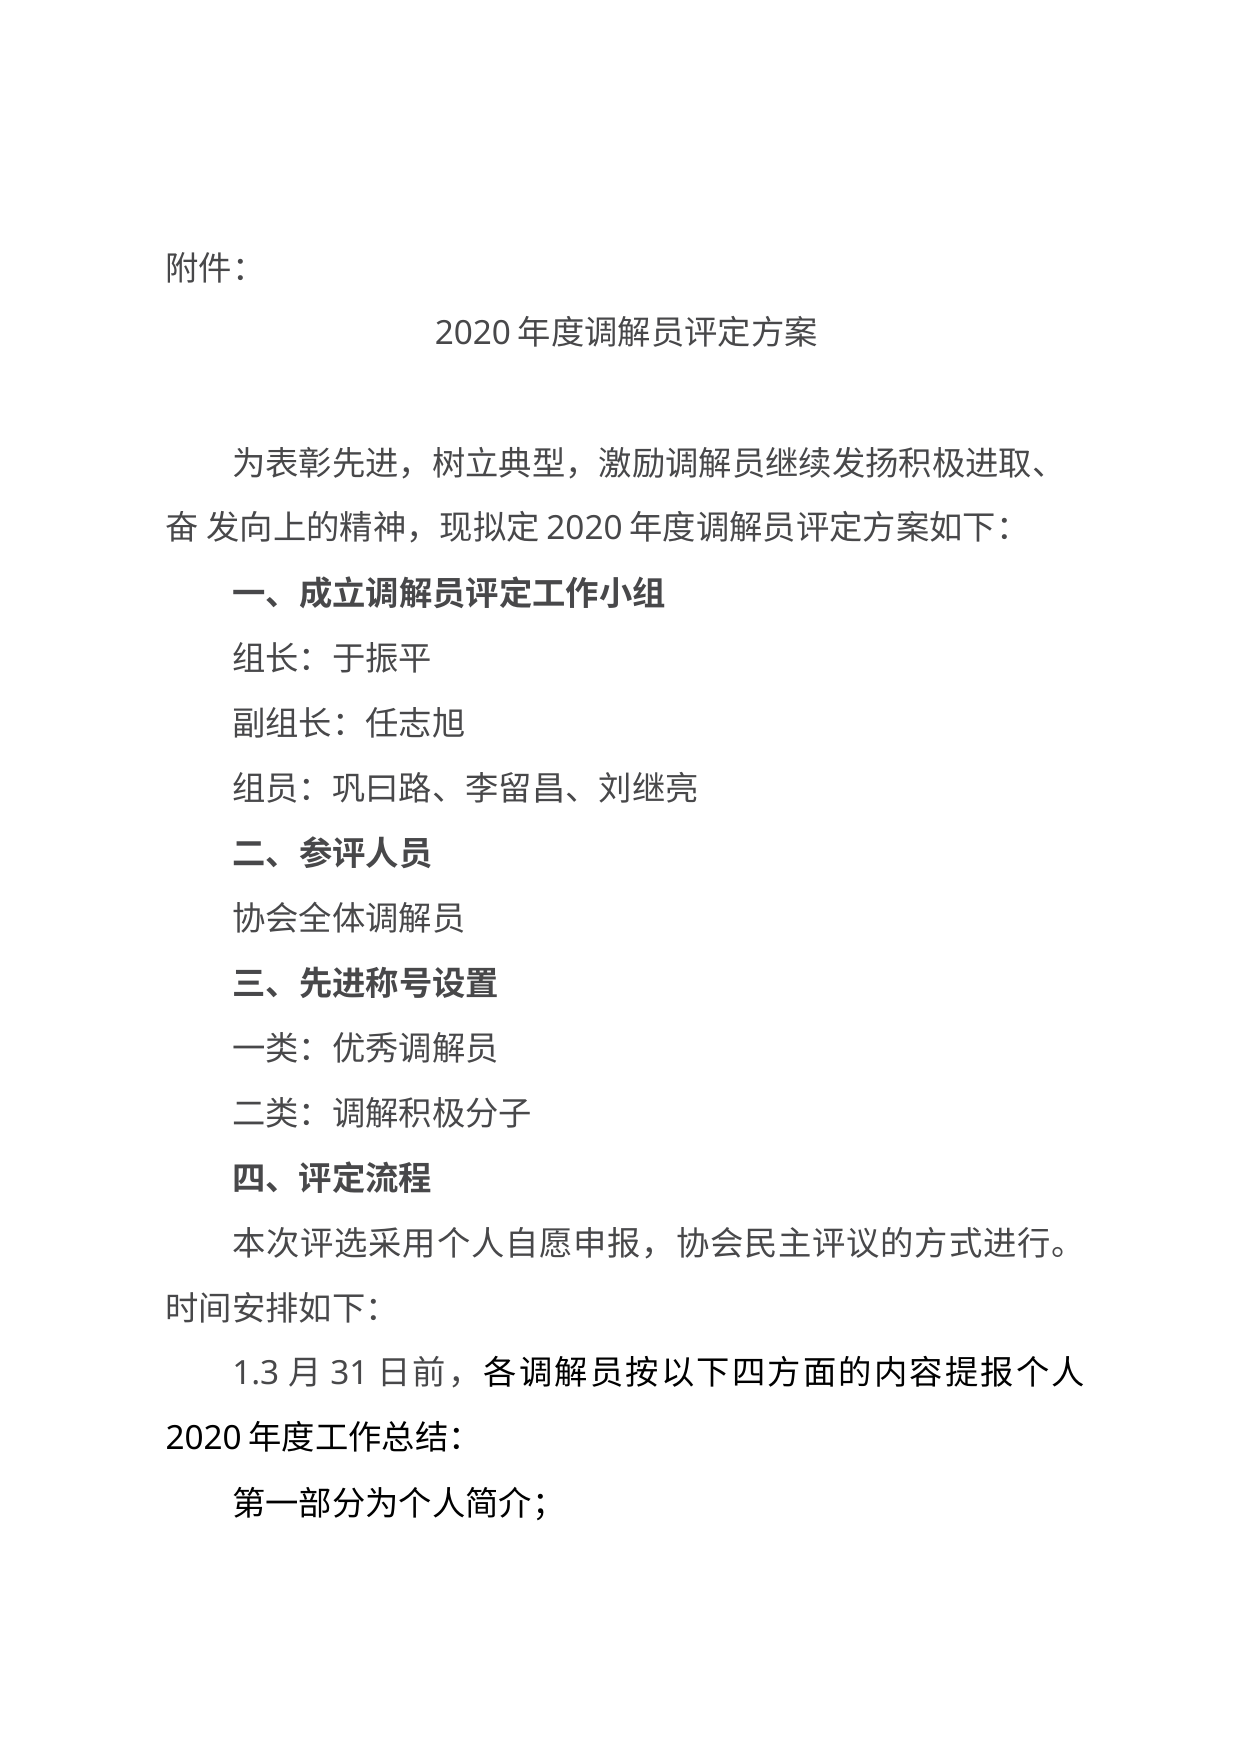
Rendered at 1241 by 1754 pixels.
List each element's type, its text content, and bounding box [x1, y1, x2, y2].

text 2020年度调解员评定方案 [165, 298, 1087, 363]
text 三、先进称号设置 [165, 948, 1087, 1013]
text 附件： [165, 233, 1087, 298]
text 组员：巩曰路、李留昌、刘继亮 [165, 753, 1087, 818]
text 组长：于振平 [165, 623, 1087, 688]
text 二、参评人员 [165, 818, 1087, 883]
text 二类：调解积极分子 [165, 1078, 1087, 1143]
text 为表彰先进，树立典型，激励调解员继续发扬积极进取、奋 发向上的精神，现拟定2020年度调解员评定方案如下： [165, 428, 1087, 558]
text 四、评定流程 [165, 1143, 1087, 1208]
text 一类：优秀调解员 [165, 1013, 1087, 1078]
text 第一部分为个人简介； [165, 1468, 1087, 1533]
text 1.3月31日前，各调解员按以下四方面的内容提报个人2020年度工作总结： [165, 1338, 1087, 1468]
text 副组长：任志旭 [165, 688, 1087, 753]
text 一、成立调解员评定工作小组 [165, 558, 1087, 623]
text 协会全体调解员 [165, 883, 1087, 948]
text 本次评选采用个人自愿申报，协会民主评议的方式进行。时间安排如下： [165, 1208, 1087, 1338]
